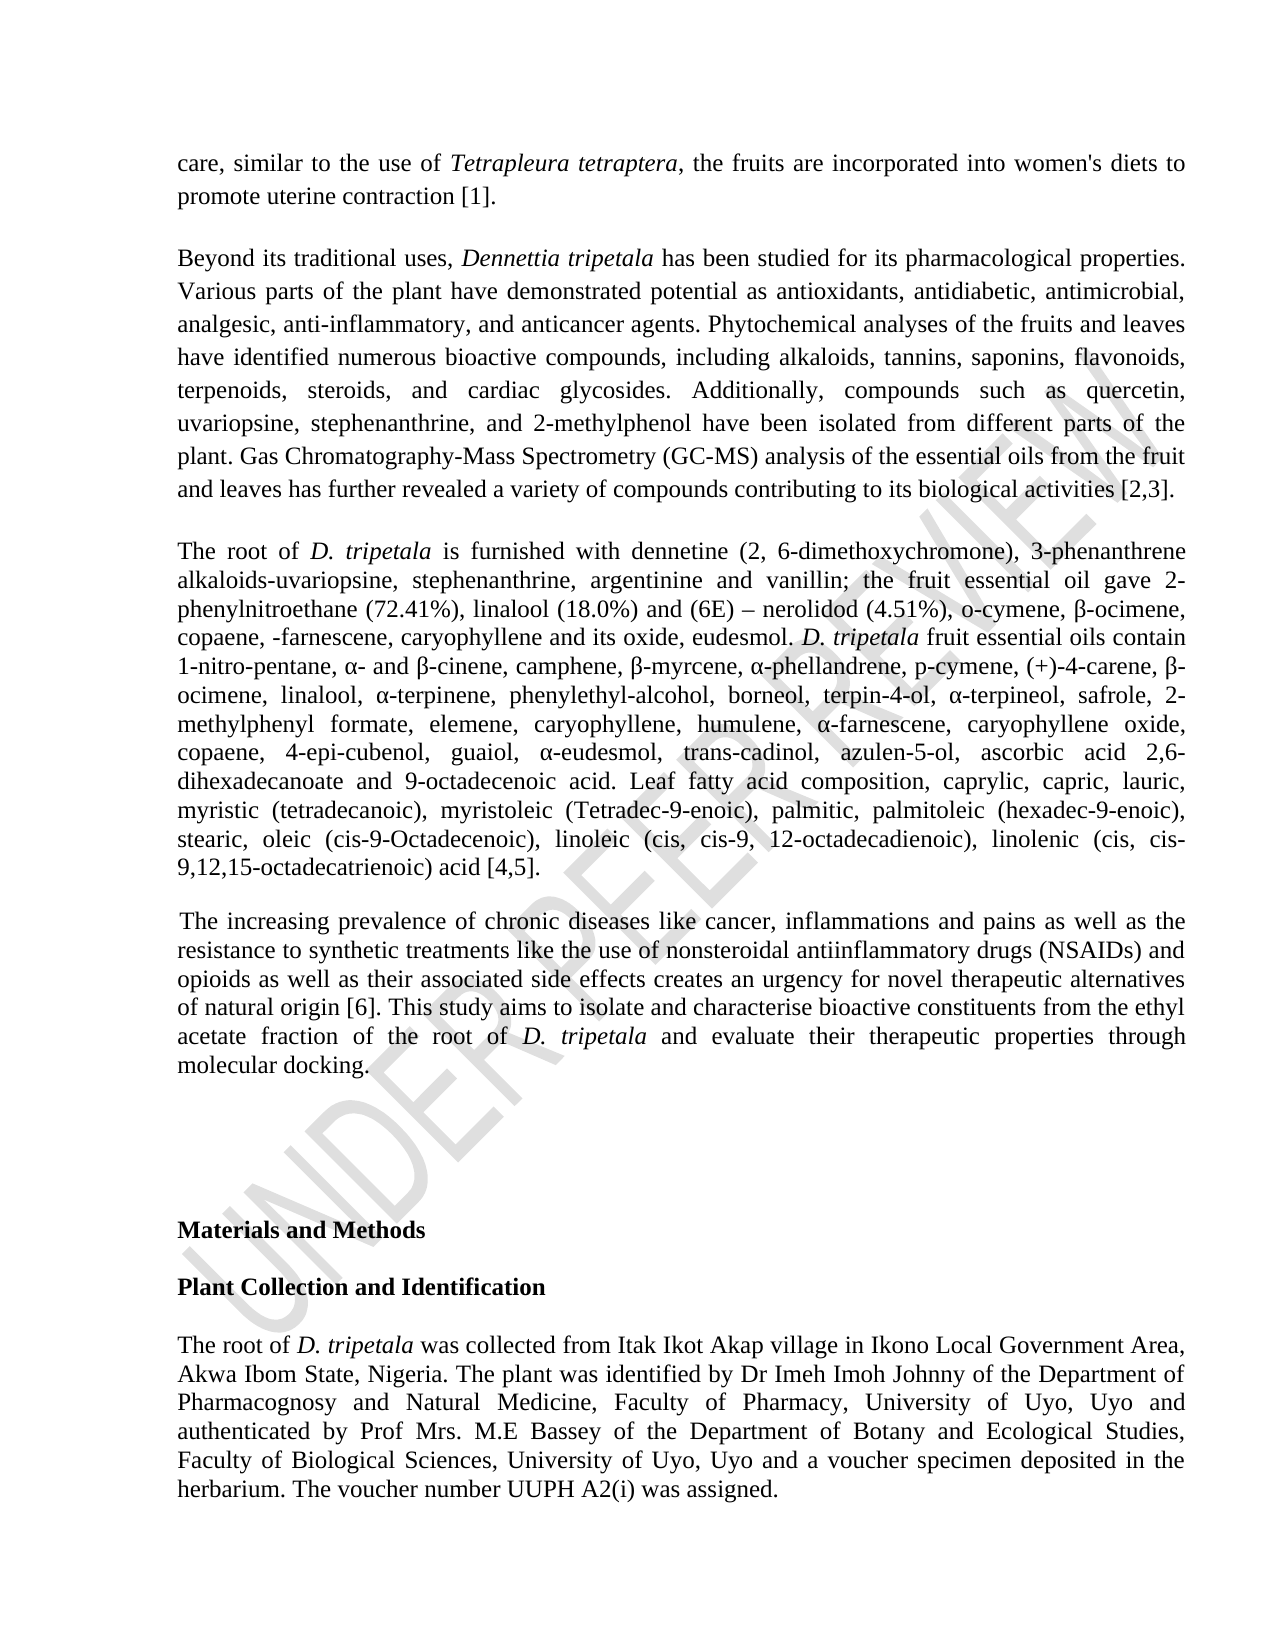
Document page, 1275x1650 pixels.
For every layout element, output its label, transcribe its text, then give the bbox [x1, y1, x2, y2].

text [177, 148, 1186, 209]
text The root of D. tripetala is furnished with dennetine (2, 6-dimethoxychromone), 3-phenanthrene alkaloids-uvariopsine, stephenanthrine, argentinine and vanillin; the fruit essential oil gave 2-phenylnitroethane (72.41%), linalool (18.0%) and (6E) – nerolidod (4.51%), o-cymene, β-ocimene, copaene, -farnescene, caryophyllene and its oxide, eudesmol. D. tripetala fruit essential oils contain 1-nitro-pentane, α- and β-cinene, camphene, β-myrcene, α-phellandrene, p-cymene, (+)-4-carene, β-ocimene, linalool, α-terpinene, phenylethyl-alcohol, borneol, terpin-4-ol, α-terpineol, safrole, 2-methylphenyl formate, elemene, caryophyllene, humulene, α-farnescene, caryophyllene oxide, copaene, 4-epi-cubenol, guaiol, α-eudesmol, trans-cadinol, azulen-5-ol, ascorbic acid 2,6-dihexadecanoate and 9-octadecenoic acid. Leaf fatty acid composition, caprylic, capric, lauric, myristic (tetradecanoic), myristoleic (Tetradec-9-enoic), palmitic, palmitoleic (hexadec-9-enoic), stearic, oleic (cis-9-Octadecenoic), linoleic (cis, cis-9, 12-octadecadienoic), linolenic (cis, cis-9,12,15-octadecatrienoic) acid [4,5]. [177, 536, 1186, 881]
text Materials and Methods [177, 1215, 1186, 1244]
text The root of D. tripetala was collected from Itak Ikot Akap village in Ikono Local Government Area, Akwa Ibom State, Nigeria. The plant was identified by Dr Imeh Imoh Johnny of the Department of Pharmacognosy and Natural Medicine, Faculty of Pharmacy, University of Uyo, Uyo and authenticated by Prof Mrs. M.E Bassey of the Department of Botany and Ecological Studies, Faculty of Biological Sciences, University of Uyo, Uyo and a voucher specimen deposited in the herbarium. The voucher number UUPH A2(i) was assigned. [177, 1330, 1186, 1502]
text The increasing prevalence of chronic diseases like cancer, inflammations and pains as well as the resistance to synthetic treatments like the use of nonsteroidal antiinflammatory drugs (NSAIDs) and opioids as well as their associated side effects creates an urgency for novel therapeutic alternatives of natural origin [6]. This study aims to isolate and characterise bioactive constituents from the ethyl acetate fraction of the root of D. tripetala and evaluate their therapeutic properties through molecular docking. [177, 906, 1186, 1079]
text Beyond its traditional uses, Dennettia tripetala has been studied for its pharmacological properties. Various parts of the plant have demonstrated potential as antioxidants, antidiabetic, antimicrobial, analgesic, anti-inflammatory, and anticancer agents. Phytochemical analyses of the fruits and leaves have identified numerous bioactive compounds, including alkaloids, tannins, saponins, flavonoids, terpenoids, steroids, and cardiac glycosides. Additionally, compounds such as quercetin, uvariopsine, stephenanthrine, and 2-methylphenol have been isolated from different parts of the plant. Gas Chromatography-Mass Spectrometry (GC-MS) analysis of the essential oils from the fruit and leaves has further revealed a variety of compounds contributing to its biological activities [2,3]. [177, 243, 1186, 503]
text Plant Collection and Identification [177, 1272, 1186, 1301]
